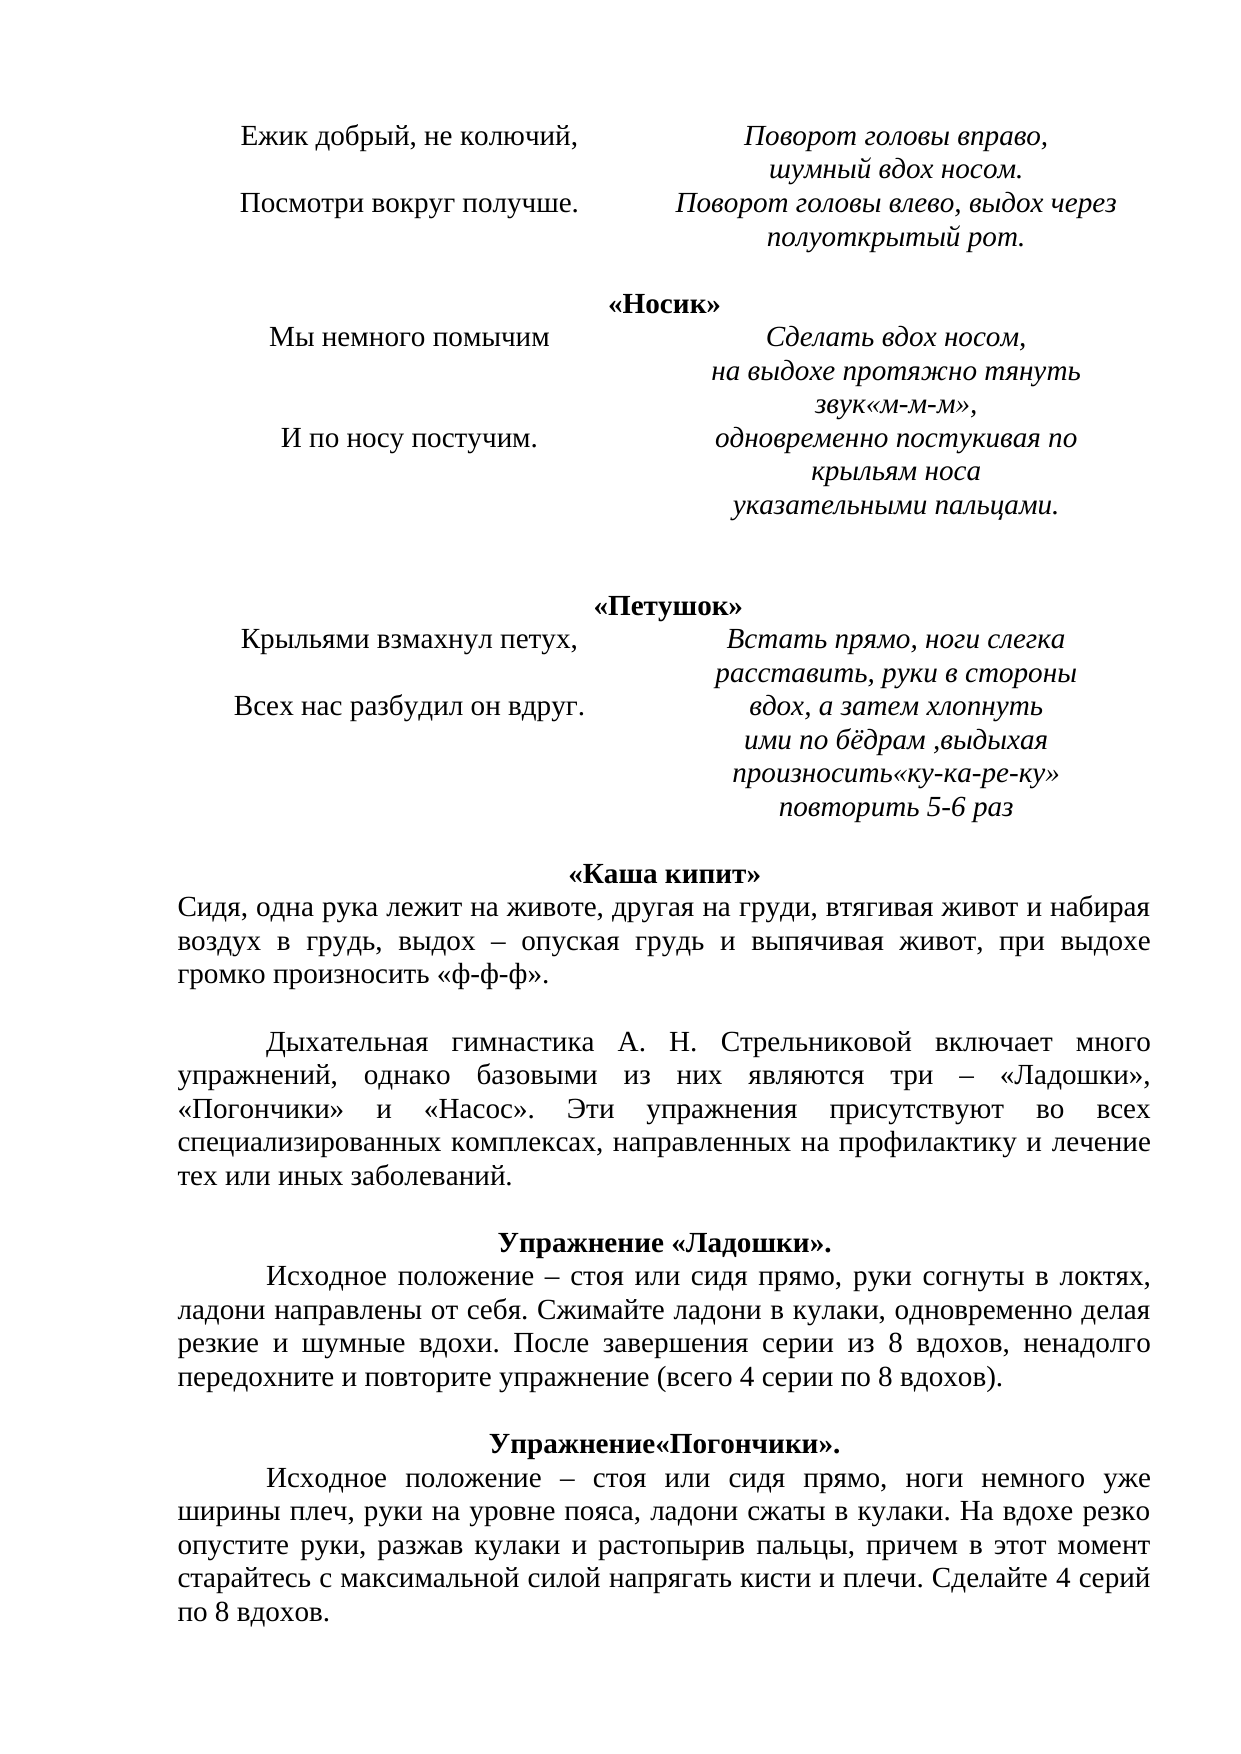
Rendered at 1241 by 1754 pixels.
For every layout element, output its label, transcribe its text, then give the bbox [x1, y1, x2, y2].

text «Каша кипит» [177, 856, 1152, 889]
text Дыхательная гимнастика А. Н. Стрельниковой включает много упражнений, однако базовыми из них являются три – «Ладошки», «Погончики» и «Насос». Эти упражнения присутствуют во всех специализированных комплексах, направленных на профилактику и лечение тех или иных заболеваний. [177, 1024, 1152, 1191]
table_cell И по носу постучим. [166, 420, 653, 554]
table_cell Посмотри вокруг получше. [166, 185, 653, 252]
text Исходное положение – стоя или сидя прямо, ноги немного уже ширины плеч, руки на уровне пояса, ладони сжаты в кулаки. На вдохе резко опустите руки, разжав кулаки и растопырив пальцы, причем в этот момент старайтесь с максимальной силой напрягать кисти и плечи. Сделайте 4 серий по 8 вдохов. [177, 1460, 1152, 1627]
text Исходное положение – стоя или сидя прямо, руки согнуты в локтях, ладони направлены от себя. Сжимайте ладони в кулаки, одновременно делая резкие и шумные вдохи. После завершения серии из 8 вдохов, ненадолго передохните и повторите упражнение (всего 4 серии по 8 вдохов). [177, 1258, 1152, 1393]
table_header Мы немного помычим [166, 319, 653, 420]
table_cell одновременно постукивая по крыльям носа указательными пальцами. [653, 420, 1139, 554]
text Сидя, одна рука лежит на животе, другая на груди, втягивая живот и набирая воздух в грудь, выдох – опуская грудь и выпячивая живот, при выдохе громко произносить «ф-ф-ф». [177, 889, 1152, 990]
text «Петушок» [177, 588, 1152, 621]
table_header Поворот головы вправо, шумный вдох носом. [653, 118, 1139, 185]
text Упражнение «Ладошки». [177, 1225, 1152, 1258]
table_header Крыльями взмахнул петух, [166, 621, 653, 688]
text Упражнение«Погончики». [177, 1426, 1152, 1460]
table_cell вдох, а затем хлопнуть ими по бёдрам ,выдыхая произносить«ку-ка-ре-ку» повторить 5-6 раз [653, 688, 1139, 822]
table_header Сделать вдох носом, на выдохе протяжно тянуть звук«м-м-м», [653, 319, 1139, 420]
text «Носик» [177, 286, 1152, 319]
table_cell Поворот головы влево, выдох через полуоткрытый рот. [653, 185, 1139, 252]
table_header Ежик добрый, не колючий, [166, 118, 653, 185]
table_cell Всех нас разбудил он вдруг. [166, 688, 653, 822]
table_header Встать прямо, ноги слегка расставить, руки в стороны [653, 621, 1139, 688]
